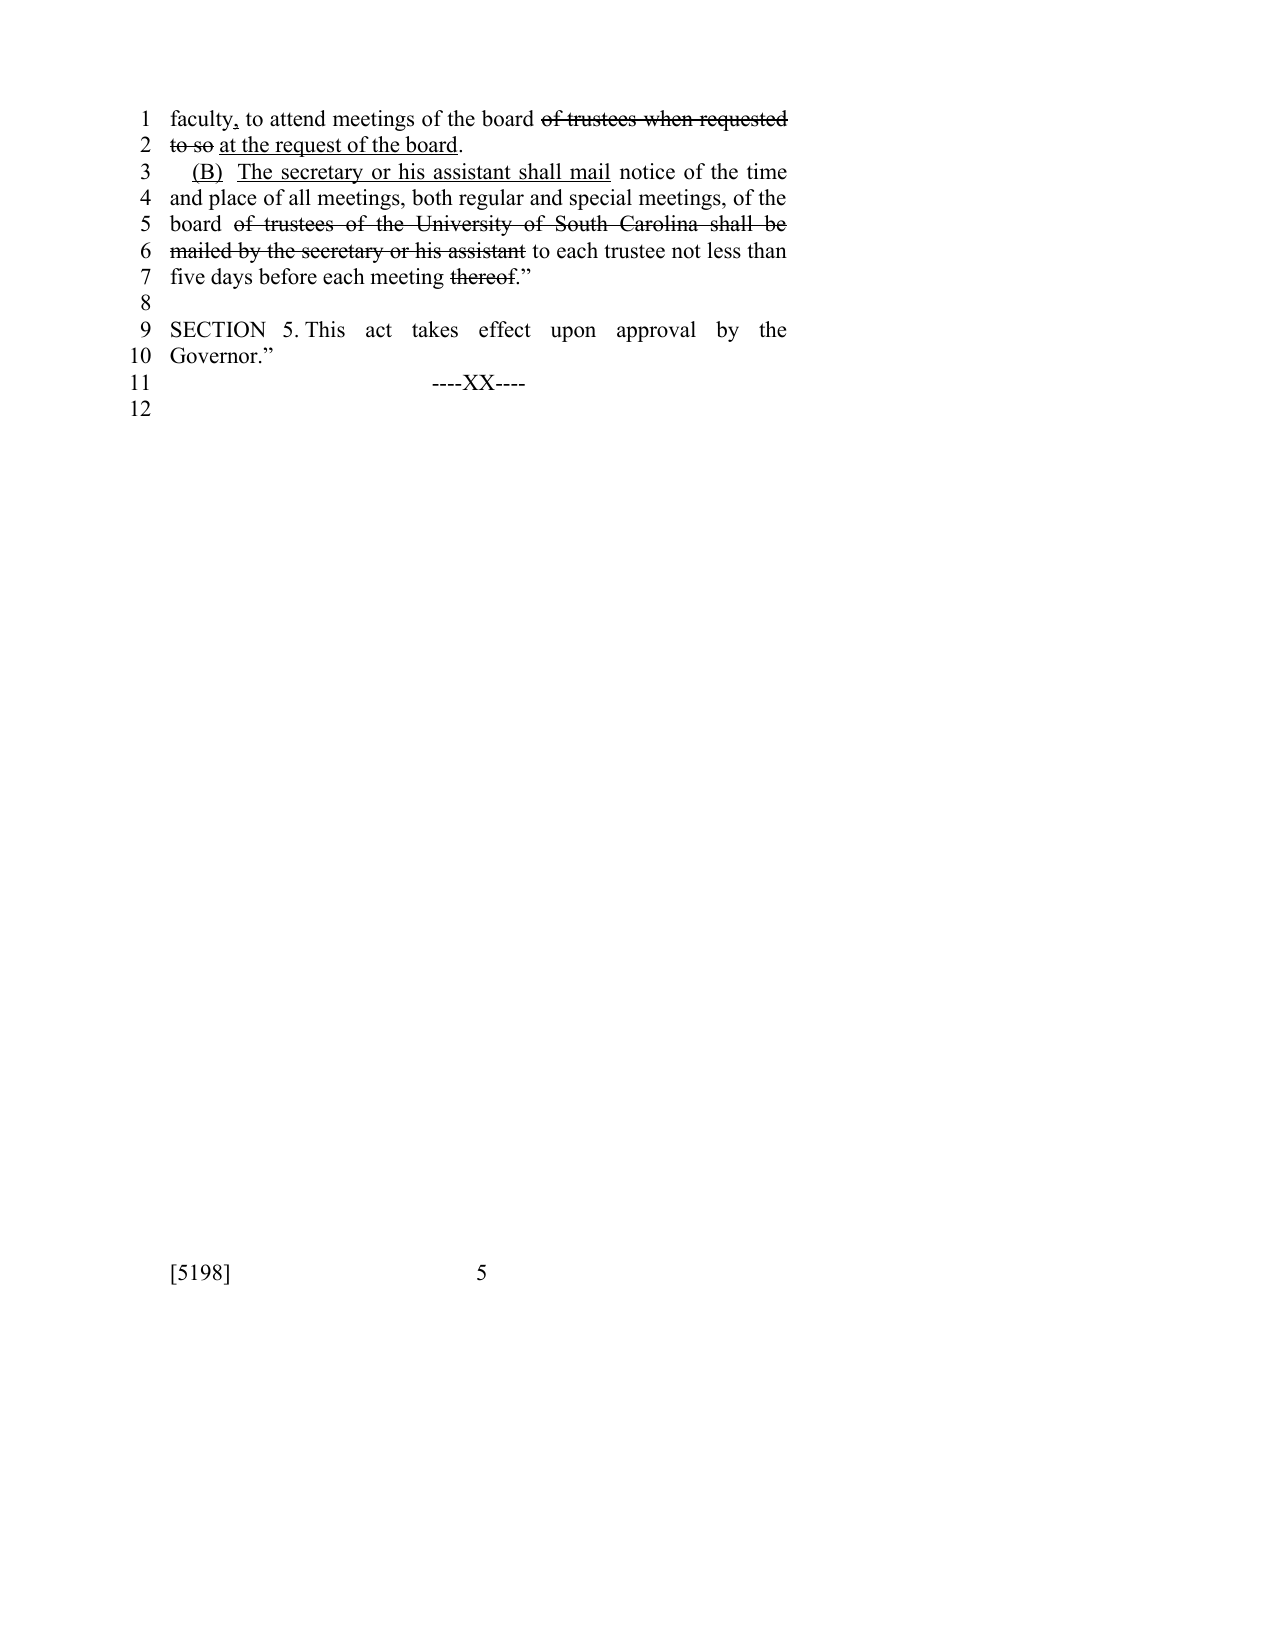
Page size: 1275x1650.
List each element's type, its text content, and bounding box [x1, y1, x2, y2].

text SECTION 5. This act takes effect upon approval by the Governor.” [169, 316, 787, 368]
text ----XX---- [169, 368, 787, 395]
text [169, 105, 787, 158]
text (B) The secretary or his assistant shall mail notice of the time and place of all meetings, both regular and special meetings, of the board of trustees of the University of South Carolina shall be mailed by the secretary or his assistant to each trustee not less than five days before each meeting thereof.” [169, 158, 787, 289]
